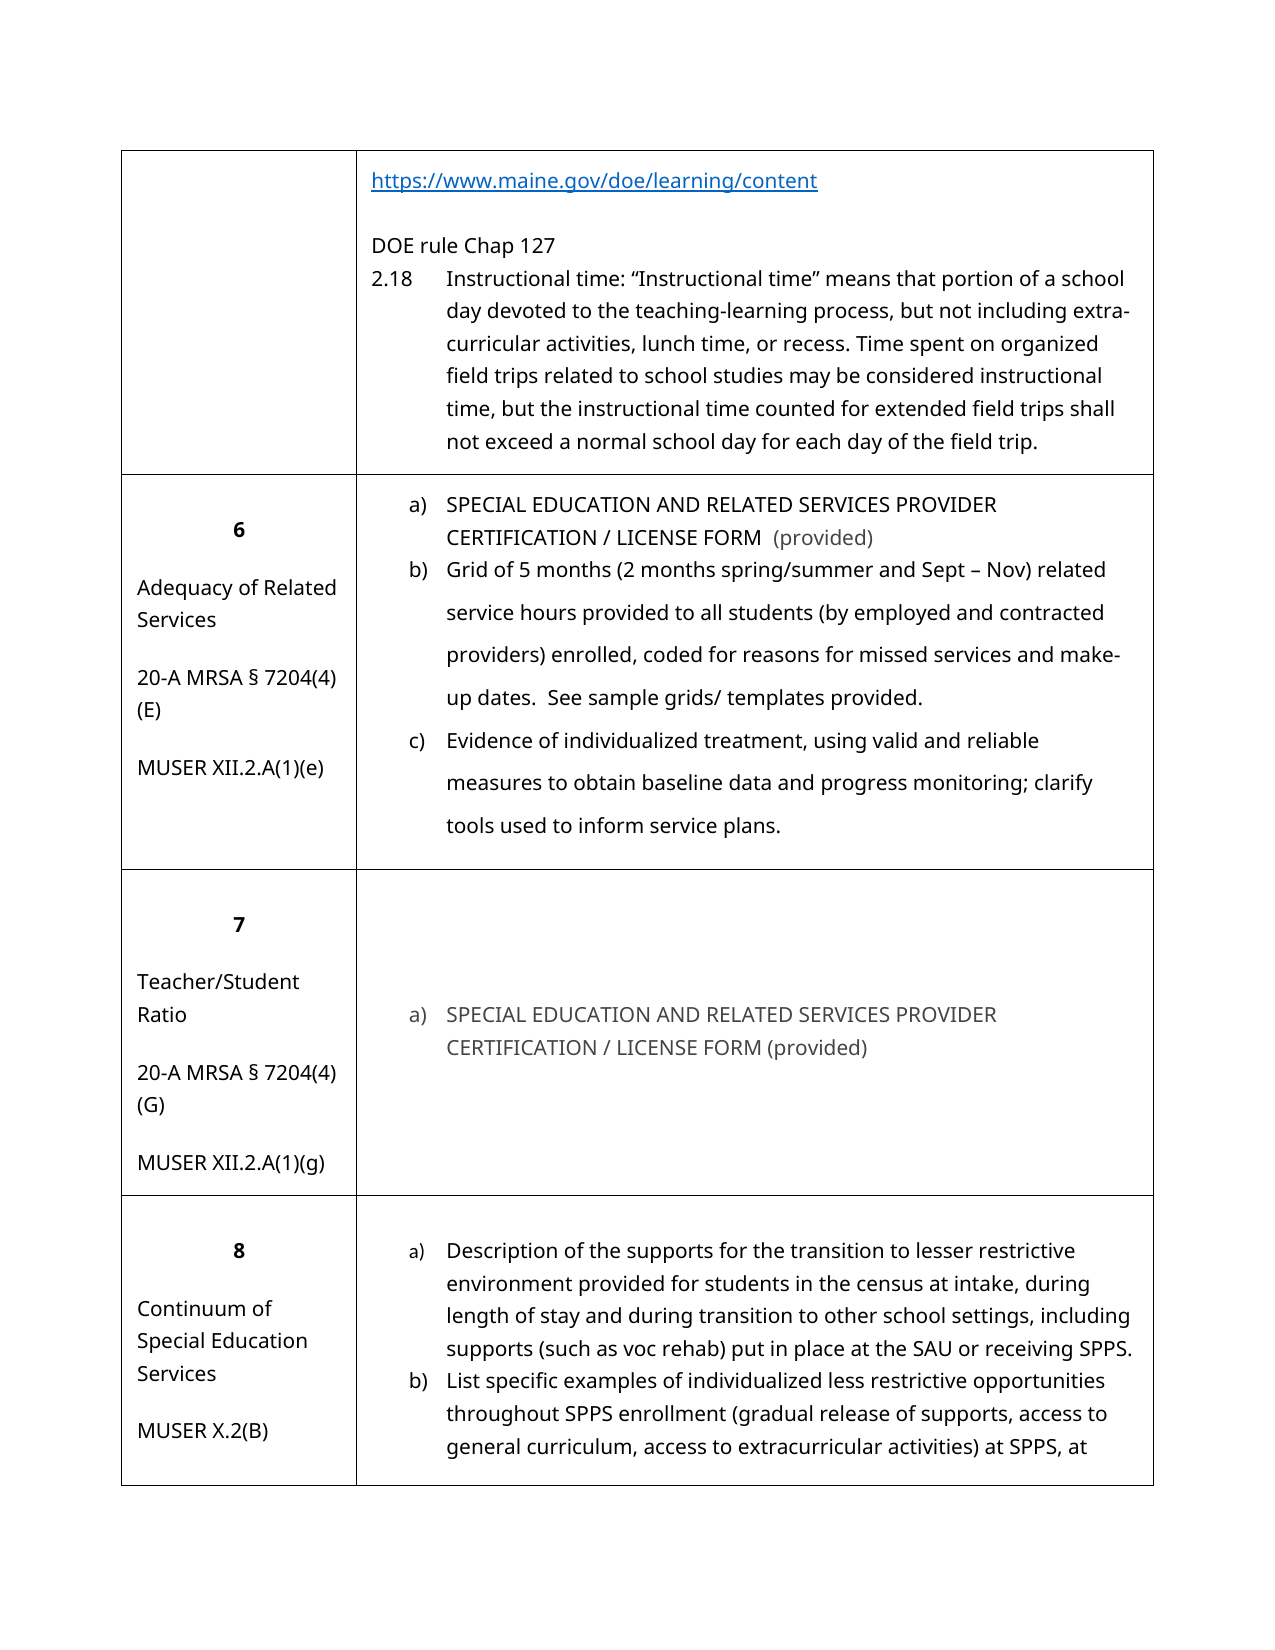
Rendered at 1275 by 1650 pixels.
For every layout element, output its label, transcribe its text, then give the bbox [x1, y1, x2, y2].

table_cell 7 Teacher/Student Ratio 20-A MRSA § 7204(4)(G) MUSER XII.2.A(1)(g) [122, 870, 356, 1195]
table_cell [357, 1196, 1153, 1485]
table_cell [122, 151, 356, 474]
table_cell SPECIAL EDUCATION AND RELATED SERVICES PROVIDER CERTIFICATION / LICENSE FORM (provided) Grid of 5 months (2 months spring/summer and Sept – Nov) related service hours provided to all students (by employed and contracted providers) enrolled, coded for reasons for missed services and make- up dates. See sample grids/ templates provided. Evidence of individualized treatment, using valid and reliable measures to obtain baseline data and progress monitoring; clarify tools used to inform service plans. [357, 475, 1153, 869]
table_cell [357, 151, 1153, 474]
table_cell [122, 1196, 356, 1485]
table_cell 6 Adequacy of Related Services 20-A MRSA § 7204(4)(E) MUSER XII.2.A(1)(e) [122, 475, 356, 869]
table_cell SPECIAL EDUCATION AND RELATED SERVICES PROVIDER CERTIFICATION / LICENSE FORM (provided) [357, 870, 1153, 1195]
